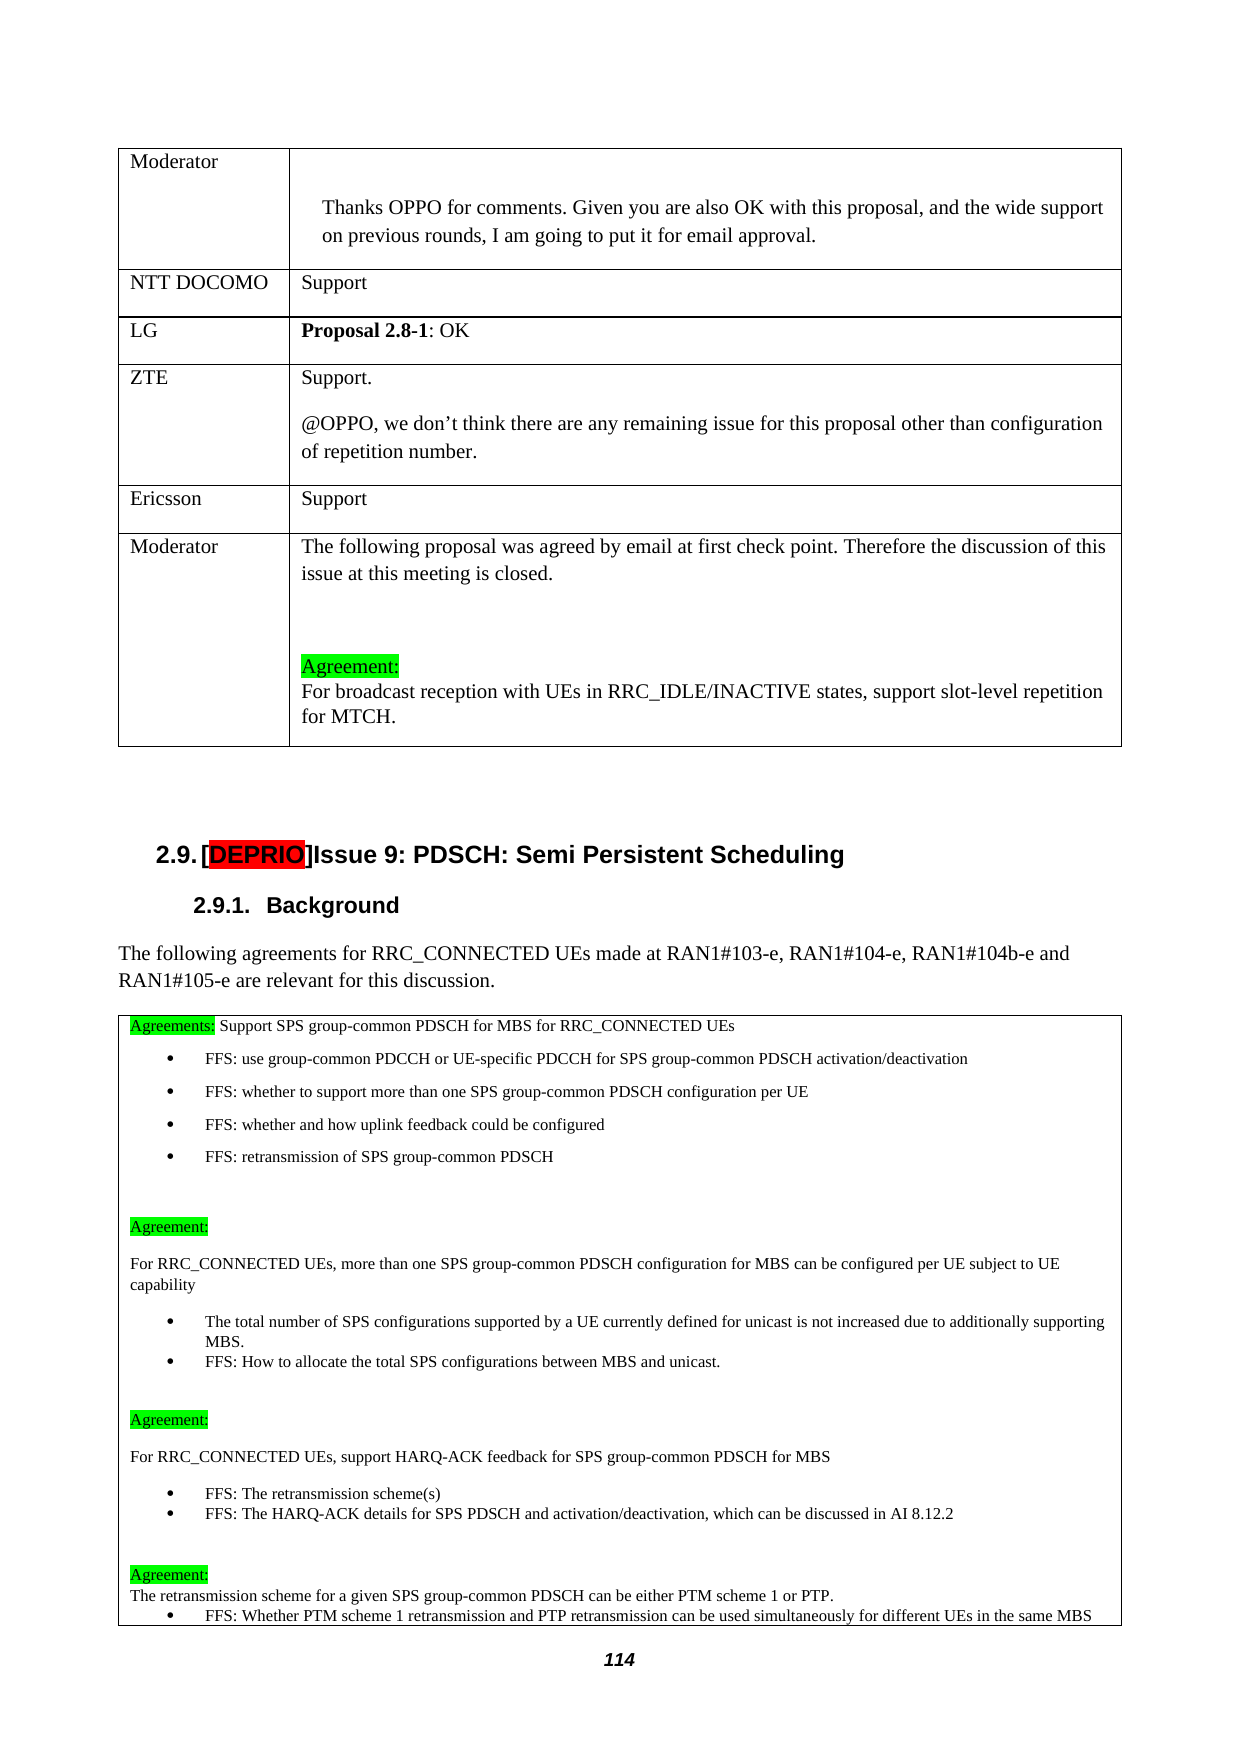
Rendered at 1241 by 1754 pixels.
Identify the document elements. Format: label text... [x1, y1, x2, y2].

table_cell LG [119, 318, 289, 364]
subtitle Background [193, 892, 1122, 918]
table_cell The following proposal was agreed by email at first check point. Therefore the discussion of this issue at this meeting is closed. Agreement: For broadcast reception with UEs in RRC_IDLE/INACTIVE states, support slot-level repetition for MTCH. [290, 534, 1121, 746]
table_cell Support. @OPPO, we don’t think there are any remaining issue for this proposal other than configuration of repetition number. [290, 365, 1121, 485]
table_cell ZTE [119, 365, 289, 485]
text The following agreements for RRC_CONNECTED UEs made at RAN1#103-e, RAN1#104-e, RAN1#104b-e and RAN1#105-e are relevant for this discussion. [118, 941, 1122, 992]
table_cell Moderator [119, 149, 289, 269]
table_cell Thanks OPPO for comments. Given you are also OK with this proposal, and the wide support on previous rounds, I am going to put it for email approval. [290, 149, 1121, 269]
table_cell NTT DOCOMO [119, 270, 289, 316]
table_cell Ericsson [119, 486, 289, 533]
table_cell Support [290, 270, 1121, 316]
table_cell Moderator [119, 534, 289, 746]
table_cell Proposal 2.8-1: OK [290, 318, 1121, 364]
table_cell Support [290, 486, 1121, 533]
subtitle [DEPRIO]Issue 9: PDSCH: Semi Persistent Scheduling [305, 840, 1122, 869]
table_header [119, 1016, 1121, 1625]
